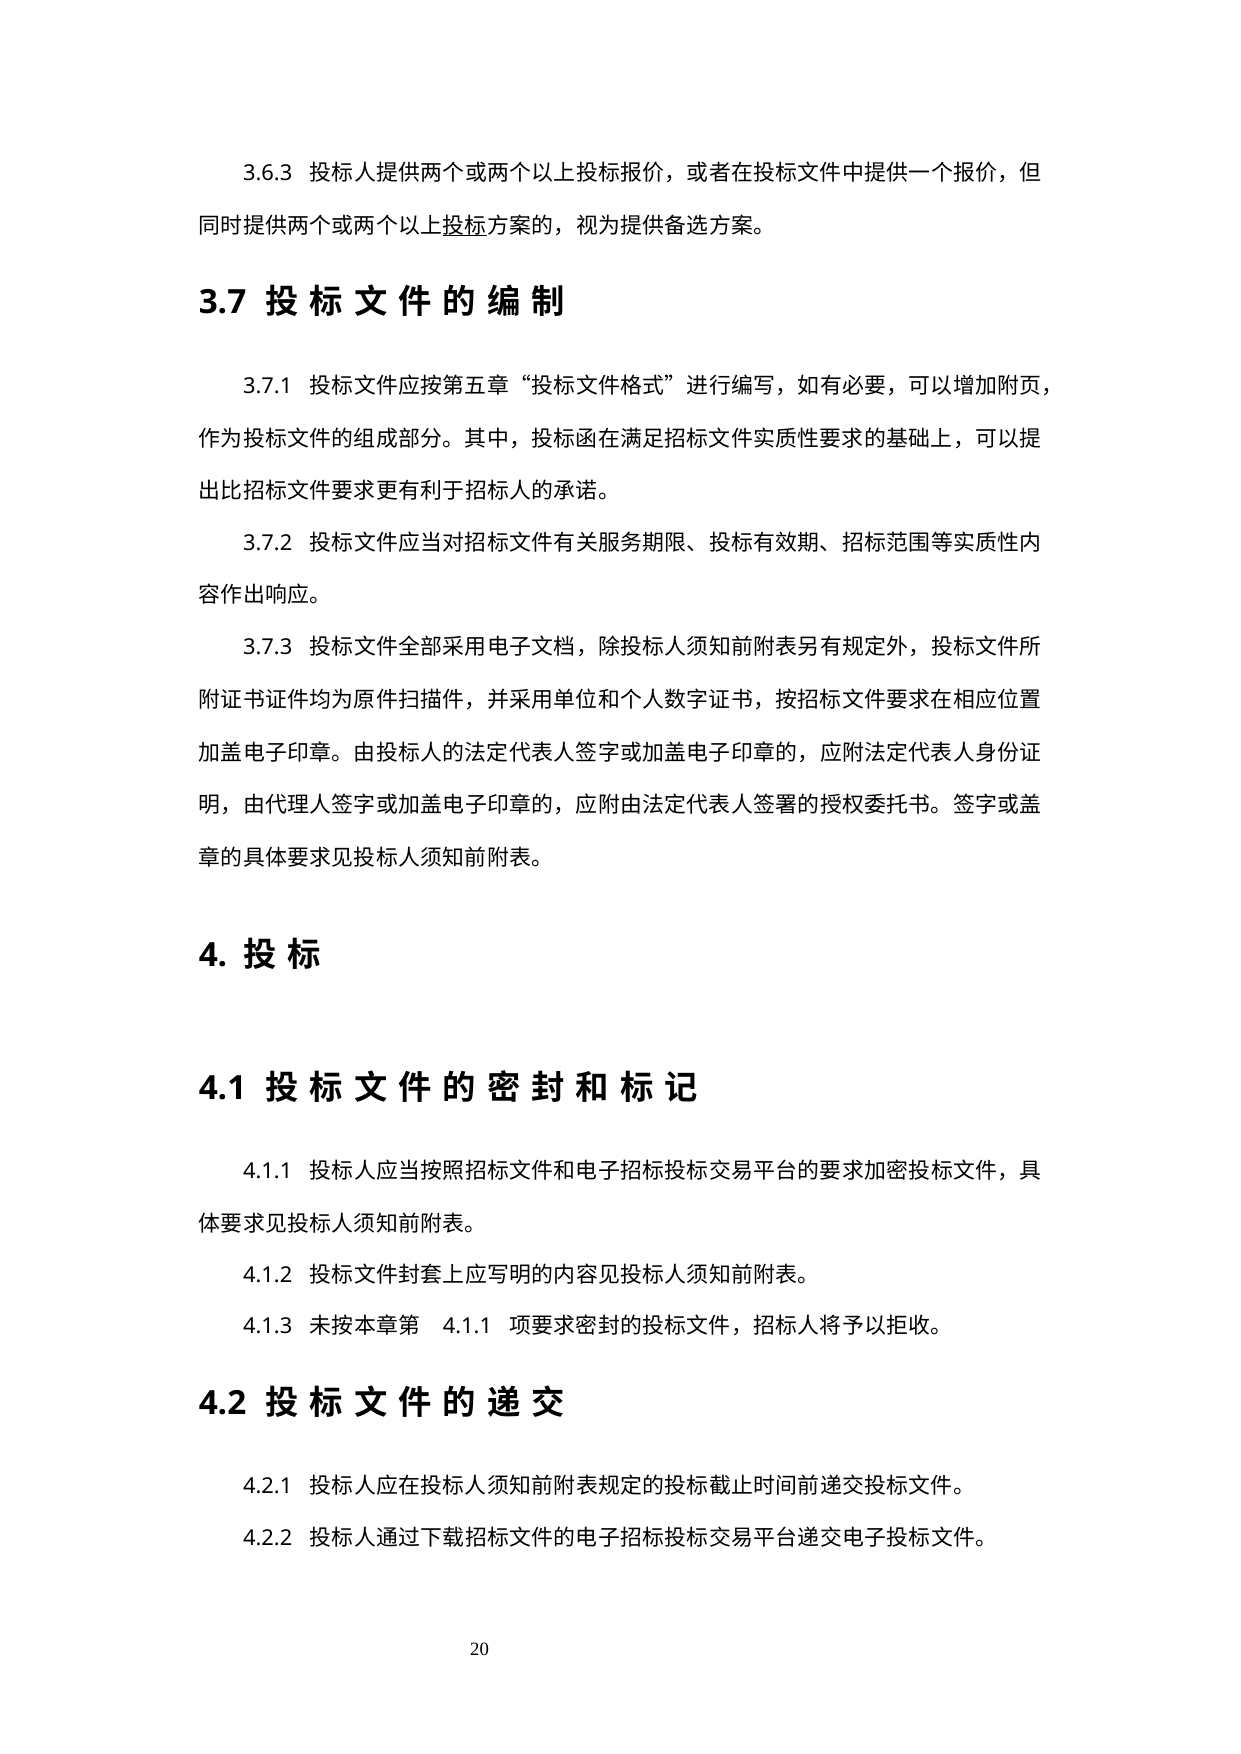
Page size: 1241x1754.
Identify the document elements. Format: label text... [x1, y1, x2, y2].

text 4.1.1 投标人应当按照招标文件和电子招标投标交易平台的要求加密投标文件，具体要求见投标人须知前附表。 [198, 1152, 1042, 1240]
subtitle 3.7 投标文件的编制 [198, 264, 1042, 335]
subtitle 4.1 投标文件的密封和标记 [198, 1050, 1042, 1120]
text 3.6.3 投标人提供两个或两个以上投标报价，或者在投标文件中提供一个报价，但同时提供两个或两个以上投标方案的，视为提供备选方案。 [198, 153, 1042, 241]
text 4.1.3 未按本章第 4.1.1 项要求密封的投标文件，招标人将予以拒收。 [198, 1307, 1042, 1342]
text 3.7.3投标文件全部采用电子文档，除投标人须知前附表另有规定外，投标文件所附证书证件均为原件扫描件，并采用单位和个人数字证书，按招标文件要求在相应位置加盖电子印章。由投标人的法定代表人签字或加盖电子印章的，应附法定代表人身份证明，由代理人签字或加盖电子印章的，应附由法定代表人签署的授权委托书。签字或盖章的具体要求见投标人须知前附表。 [198, 627, 1042, 874]
text 4.1.2 投标文件封套上应写明的内容见投标人须知前附表。 [198, 1256, 1042, 1291]
subtitle 4. 投标 [198, 917, 1042, 987]
text 4.2.2 投标人通过下载招标文件的电子招标投标交易平台递交电子投标文件。 [198, 1518, 1042, 1553]
text 3.7.1 投标文件应按第五章“投标文件格式”进行编写，如有必要，可以增加附页，作为投标文件的组成部分。其中，投标函在满足招标文件实质性要求的基础上，可以提出比招标文件要求更有利于招标人的承诺。 [198, 366, 1042, 507]
subtitle 4.2 投标文件的递交 [198, 1365, 1042, 1436]
text 4.2.1 投标人应在投标人须知前附表规定的投标截止时间前递交投标文件。 [198, 1467, 1042, 1502]
text 3.7.2 投标文件应当对招标文件有关服务期限、投标有效期、招标范围等实质性内容作出响应。 [198, 523, 1042, 611]
